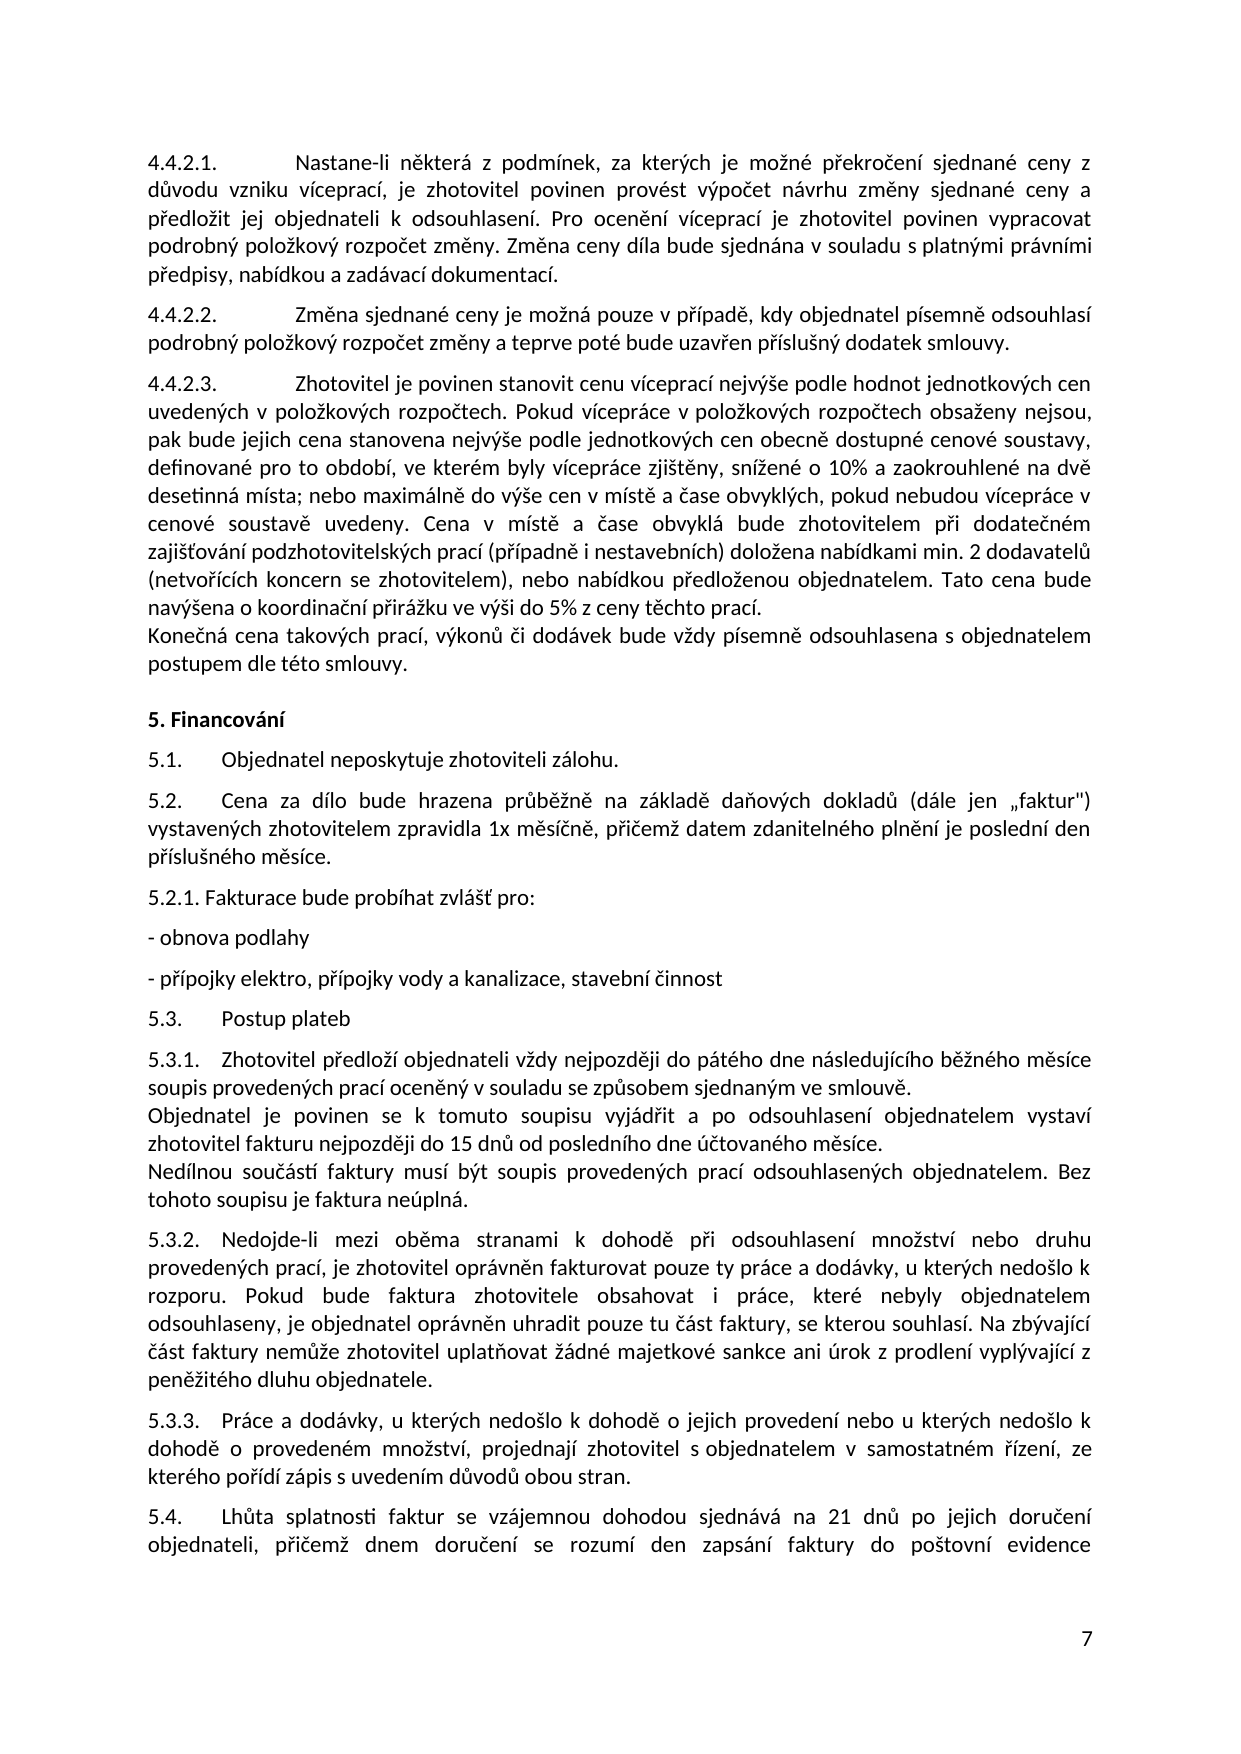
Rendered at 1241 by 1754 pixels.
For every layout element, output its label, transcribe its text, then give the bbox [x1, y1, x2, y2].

text 4.4.2.3. Zhotovitel je povinen stanovit cenu víceprací nejvýše podle hodnot jednotkových cen uvedených v položkových rozpočtech. Pokud vícepráce v položkových rozpočtech obsaženy nejsou, pak bude jejich cena stanovena nejvýše podle jednotkových cen obecně dostupné cenové soustavy, definované pro to období, ve kterém byly vícepráce zjištěny, snížené o 10% a zaokrouhlené na dvě desetinná místa; nebo maximálně do výše cen v místě a čase obvyklých, pokud nebudou vícepráce v cenové soustavě uvedeny. Cena v místě a čase obvyklá bude zhotovitelem při dodatečném zajišťování podzhotovitelských prací (případně i nestavebních) doložena nabídkami min. 2 dodavatelů (netvořících koncern se zhotovitelem), nebo nabídkou předloženou objednatelem. Tato cena bude navýšena o koordinační přirážku ve výši do 5% z ceny těchto prací. [148, 369, 1093, 621]
text 5.2. Cena za dílo bude hrazena průběžně na základě daňových dokladů (dále jen „faktur") vystavených zhotovitelem zpravidla 1x měsíčně, přičemž datem zdanitelného plnění je poslední den příslušného měsíce. [148, 786, 1093, 870]
text 4.4.2.2. Změna sjednané ceny je možná pouze v případě, kdy objednatel písemně odsouhlasí podrobný položkový rozpočet změny a teprve poté bude uzavřen příslušný dodatek smlouvy. [148, 300, 1093, 356]
text Nedílnou součástí faktury musí být soupis provedených prací odsouhlasených objednatelem. Bez tohoto soupisu je faktura neúplná. [148, 1157, 1093, 1213]
text 5.1. Objednatel neposkytuje zhotoviteli zálohu. [148, 746, 1093, 773]
text Konečná cena takových prací, výkonů či dodávek bude vždy písemně odsouhlasena s objednatelem postupem dle této smlouvy. [148, 621, 1093, 677]
text 5. Financování [148, 705, 1093, 733]
text 5.3. Postup plateb [148, 1004, 1093, 1032]
text 4.4.2.1. Nastane-li některá z podmínek, za kterých je možné překročení sjednané ceny z důvodu vzniku víceprací, je zhotovitel povinen provést výpočet návrhu změny sjednané ceny a předložit jej objednateli k odsouhlasení. Pro ocenění víceprací je zhotovitel povinen vypracovat podrobný položkový rozpočet změny. Změna ceny díla bude sjednána v souladu s platnými právními předpisy, nabídkou a zadávací dokumentací. [148, 148, 1093, 288]
text Objednatel je povinen se k tomuto soupisu vyjádřit a po odsouhlasení objednatelem vystaví zhotovitel fakturu nejpozději do 15 dnů od posledního dne účtovaného měsíce. [148, 1101, 1093, 1157]
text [148, 1502, 1093, 1558]
text - přípojky elektro, přípojky vody a kanalizace, stavební činnost [148, 964, 1093, 992]
text 5.3.3. Práce a dodávky, u kterých nedošlo k dohodě o jejich provedení nebo u kterých nedošlo k dohodě o provedeném množství, projednají zhotovitel s objednatelem v samostatném řízení, ze kterého pořídí zápis s uvedením důvodů obou stran. [148, 1406, 1093, 1490]
text 5.3.1. Zhotovitel předloží objednateli vždy nejpozději do pátého dne následujícího běžného měsíce soupis provedených prací oceněný v souladu se způsobem sjednaným ve smlouvě. [148, 1045, 1093, 1101]
text 5.3.2. Nedojde-li mezi oběma stranami k dohodě při odsouhlasení množství nebo druhu provedených prací, je zhotovitel oprávněn fakturovat pouze ty práce a dodávky, u kterých nedošlo k rozporu. Pokud bude faktura zhotovitele obsahovat i práce, které nebyly objednatelem odsouhlaseny, je objednatel oprávněn uhradit pouze tu část faktury, se kterou souhlasí. Na zbývající část faktury nemůže zhotovitel uplatňovat žádné majetkové sankce ani úrok z prodlení vyplývající z peněžitého dluhu objednatele. [148, 1225, 1093, 1393]
text 5.2.1. Fakturace bude probíhat zvlášť pro: [148, 883, 1093, 911]
text - obnova podlahy [148, 923, 1093, 951]
